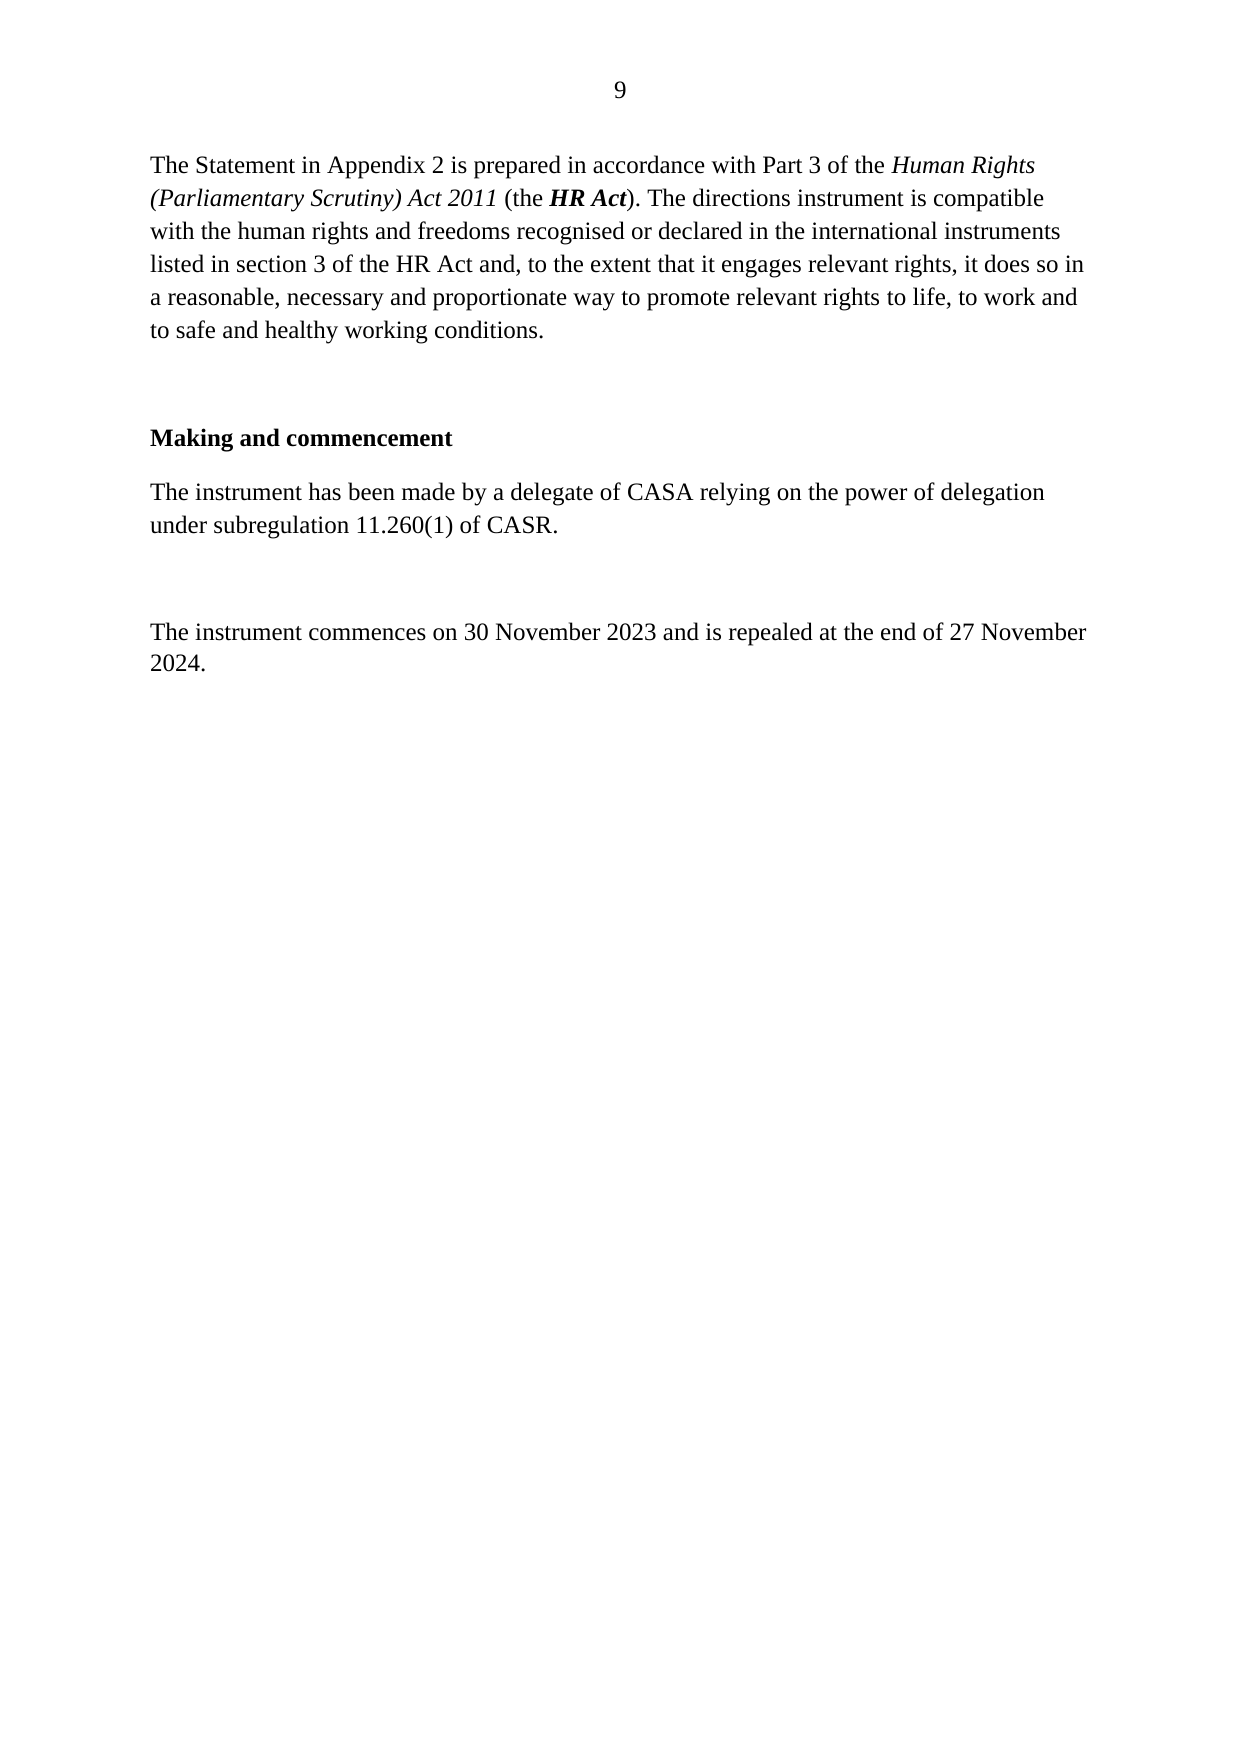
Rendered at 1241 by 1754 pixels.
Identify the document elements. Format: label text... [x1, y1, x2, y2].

text The Statement in Appendix 2 is prepared in accordance with Part 3 of the Human Rights (Parliamentary Scrutiny) Act 2011 (the HR Act). The directions instrument is compatible with the human rights and freedoms recognised or declared in the international instruments listed in section 3 of the HR Act and, to the extent that it engages relevant rights, it does so in a reasonable, necessary and proportionate way to promote relevant rights to life, to work and to safe and healthy working conditions. [150, 150, 1090, 344]
text Making and commencement [150, 423, 1090, 452]
text The instrument has been made by a delegate of CASA relying on the power of delegation under subregulation 11.260(1) of CASR. [150, 477, 1105, 538]
text The instrument commences on 30 November 2023 and is repealed at the end of 27 November 2024. [150, 617, 1090, 677]
